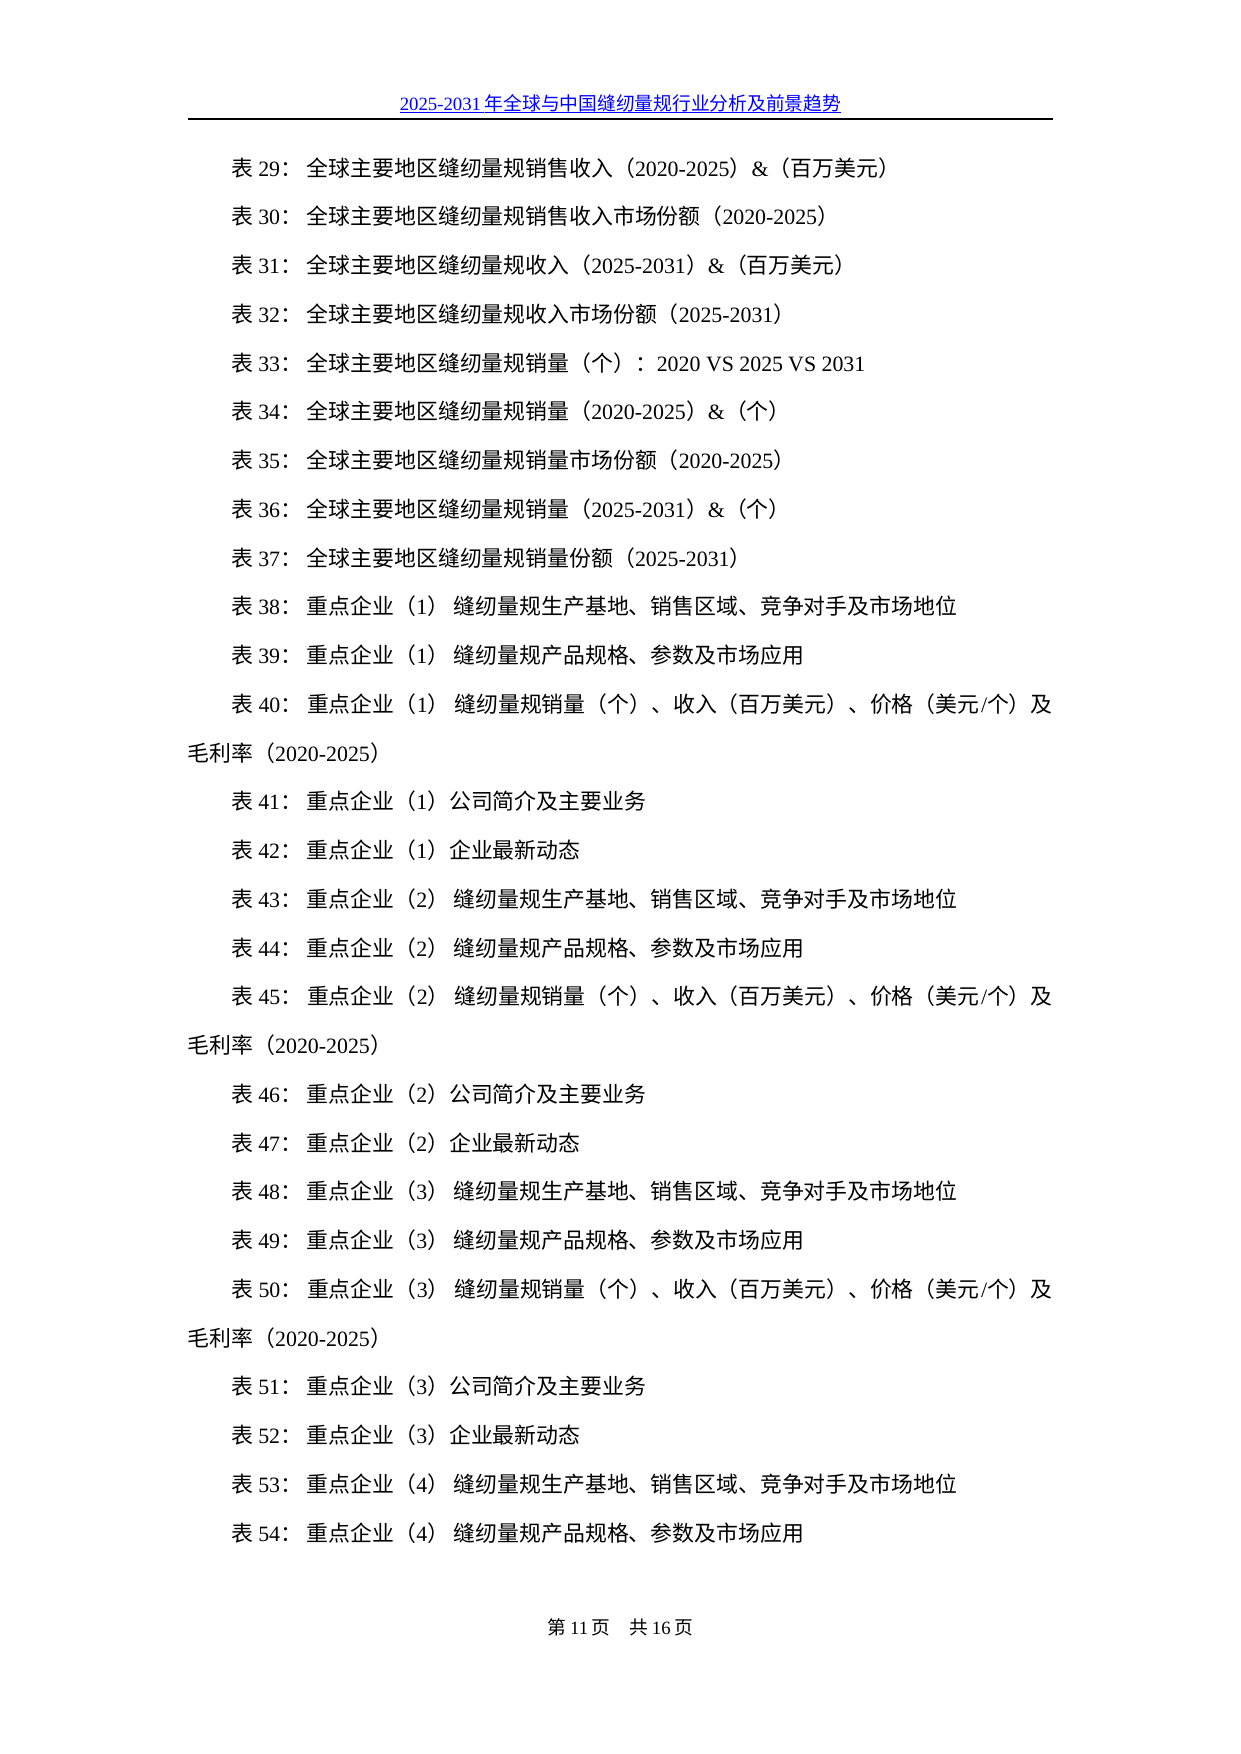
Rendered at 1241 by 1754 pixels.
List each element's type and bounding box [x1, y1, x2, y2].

text [187, 150, 1053, 1548]
